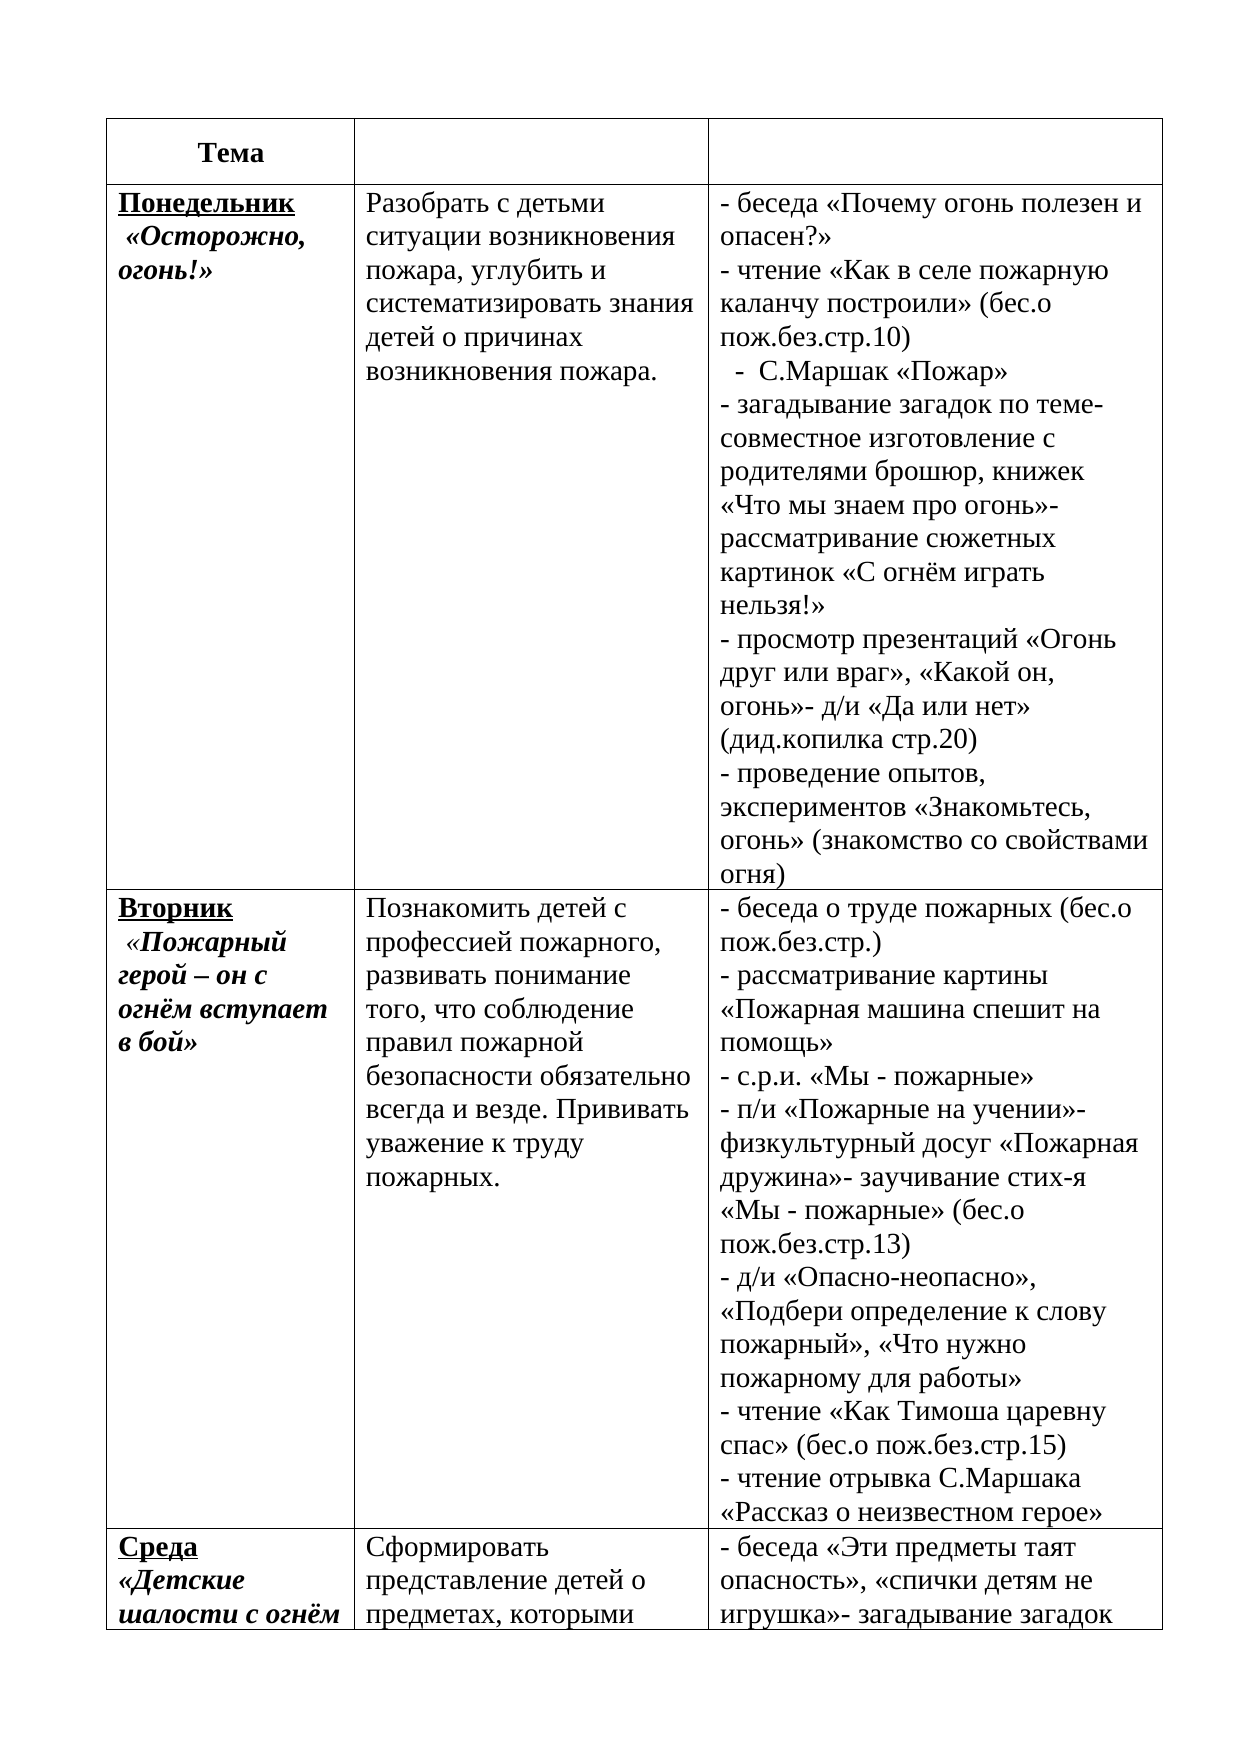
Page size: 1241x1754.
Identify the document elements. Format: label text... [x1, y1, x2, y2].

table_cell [355, 1529, 708, 1629]
table_cell Понедельник «Осторожно, огонь!» [107, 185, 354, 889]
table_header Цель [355, 119, 708, 184]
table_header Дни недели Тема [107, 119, 354, 184]
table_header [709, 119, 1162, 184]
table_cell Разобрать с детьми ситуации возникновения пожара, углубить и систематизировать знания детей о причинах возникновения пожара. [355, 185, 708, 889]
table_cell Вторник «Пожарный герой – он с огнём вступает в бой» [107, 890, 354, 1528]
table_cell - беседа о труде пожарных (бес.о пож.без.стр.) - рассматривание картины «Пожарная машина спешит на помощь» - с.р.и. «Мы - пожарные» - п/и «Пожарные на учении»- физкультурный досуг «Пожарная дружина»- заучивание стих-я «Мы - пожарные» (бес.о пож.без.стр.13) - д/и «Опасно-неопасно», «Подбери определение к слову пожарный», «Что нужно пожарному для работы» - чтение «Как Тимоша царевну спас» (бес.о пож.без.стр.15) - чтение отрывка С.Маршака «Рассказ о неизвестном герое» [709, 890, 1162, 1528]
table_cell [709, 1529, 1162, 1629]
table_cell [107, 1529, 354, 1629]
table_cell Познакомить детей с профессией пожарного, развивать понимание того, что соблюдение правил пожарной безопасности обязательно всегда и везде. Прививать уважение к труду пожарных. [355, 890, 708, 1528]
table_cell - беседа «Почему огонь полезен и опасен?» - чтение «Как в селе пожарную каланчу построили» (бес.о пож.без.стр.10) - С.Маршак «Пожар» - загадывание загадок по теме- совместное изготовление с родителями брошюр, книжек «Что мы знаем про огонь»- рассматривание сюжетных картинок «С огнём играть нельзя!» - просмотр презентаций «Огонь друг или враг», «Какой он, огонь»- д/и «Да или нет» (дид.копилка стр.20) - проведение опытов, экспериментов «Знакомьтесь, огонь» (знакомство со свойствами огня) [709, 185, 1162, 889]
